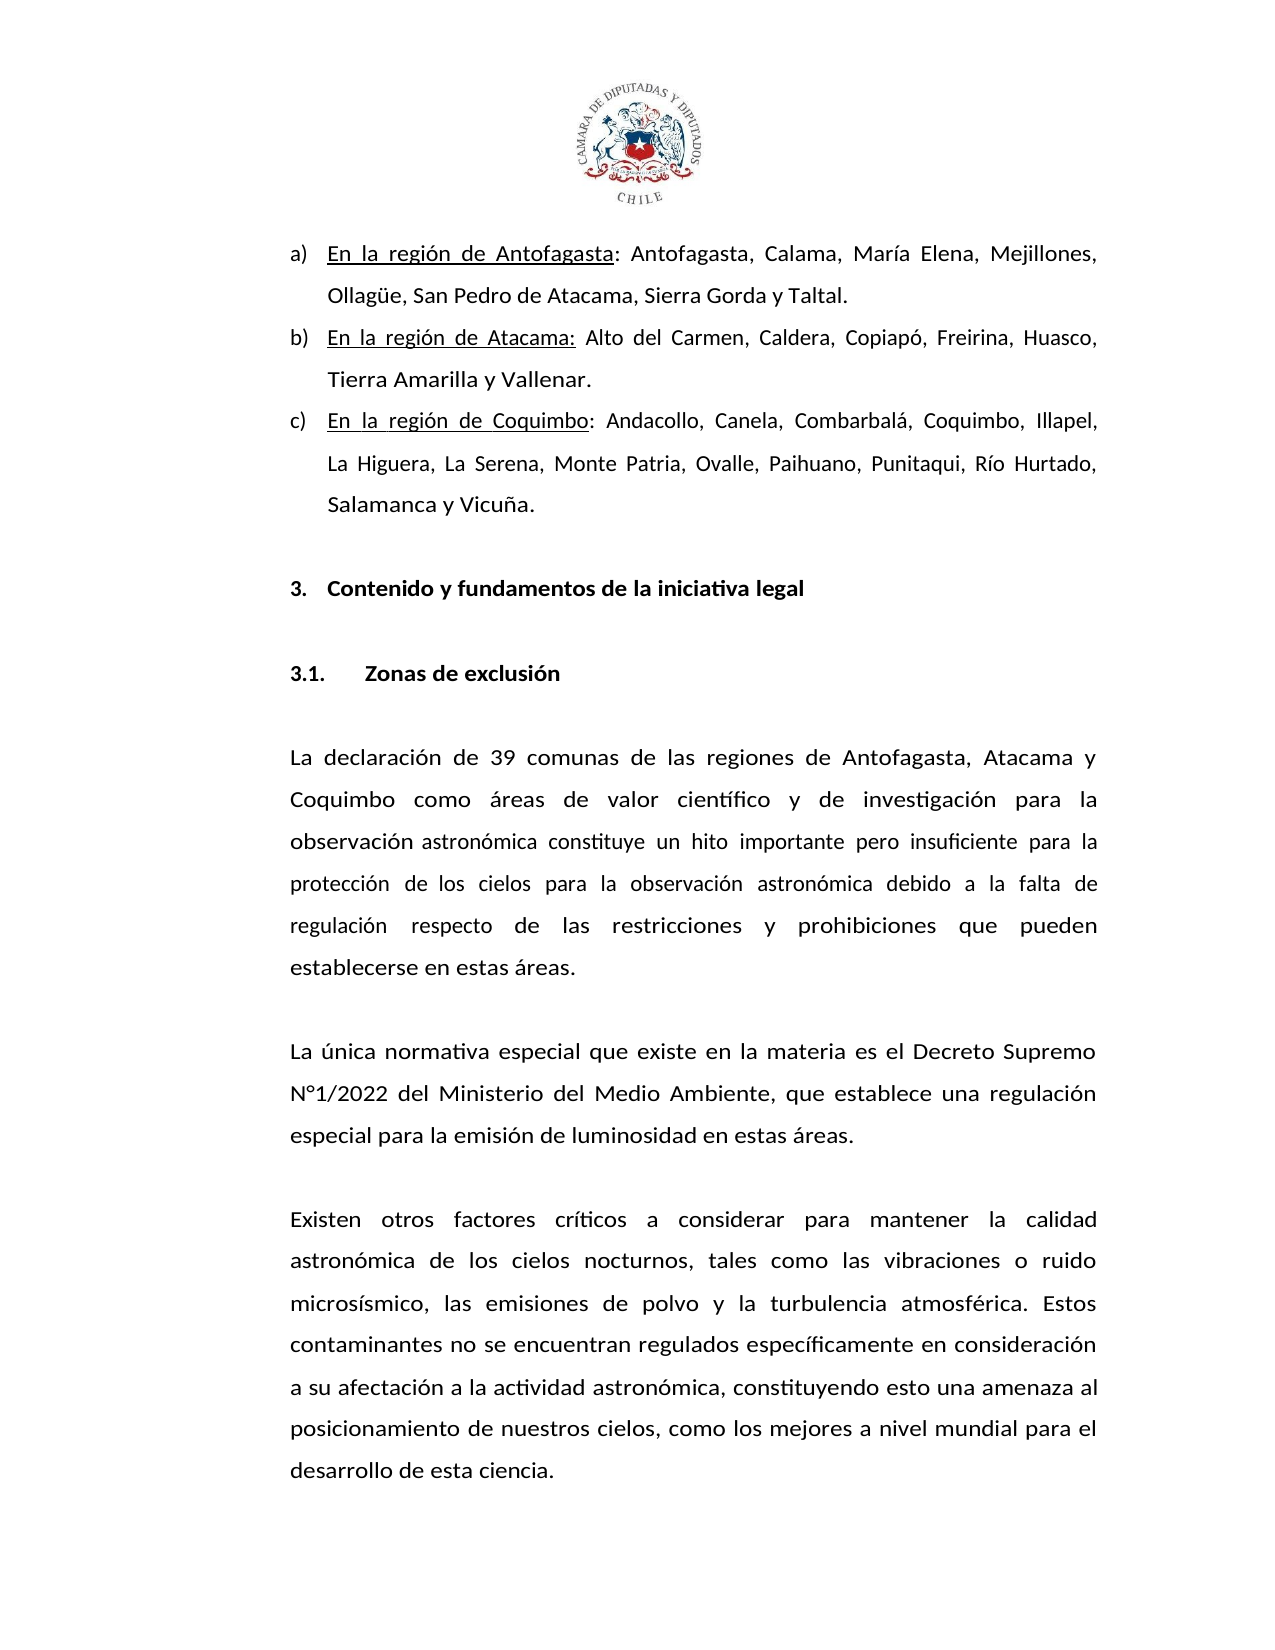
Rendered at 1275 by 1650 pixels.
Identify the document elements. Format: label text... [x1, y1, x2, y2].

list Contenido y fundamentos de la iniciativa legal [290, 574, 1125, 603]
list En la región de Atacama: Alto del Carmen, Caldera, Copiapó, Freirina, Huasco, Tierra Amarilla y Vallenar. [290, 323, 1098, 393]
list Zonas de exclusión [290, 659, 1125, 687]
text La única normativa especial que existe en la materia es el Decreto Supremo N°1/2022 del Ministerio del Medio Ambiente, que establece una regulación especial para la emisión de luminosidad en estas áreas. [290, 1037, 1098, 1149]
text Existen otros factores críticos a considerar para mantener la calidad astronómica de los cielos nocturnos, tales como las vibraciones o ruido microsísmico, las emisiones de polvo y la turbulencia atmosférica. Estos contaminantes no se encuentran regulados específicamente en consideración a su afectación a la actividad astronómica, constituyendo esto una amenaza al posicionamiento de nuestros cielos, como los mejores a nivel mundial para el desarrollo de esta ciencia. [290, 1205, 1098, 1484]
list En la región de Coquimbo: Andacollo, Canela, Combarbalá, Coquimbo, Illapel, La Higuera, La Serena, Monte Patria, Ovalle, Paihuano, Punitaqui, Río Hurtado, Salamanca y Vicuña. [290, 407, 1098, 519]
picture [571, 79, 704, 207]
list En la región de Antofagasta: Antofagasta, Calama, María Elena, Mejillones, Ollagüe, San Pedro de Atacama, Sierra Gorda y Taltal. [290, 239, 1098, 309]
text La declaración de 39 comunas de las regiones de Antofagasta, Atacama y Coquimbo como áreas de valor científico y de investigación para la observación astronómica constituye un hito importante pero insuficiente para la protección de los cielos para la observación astronómica debido a la falta de regulación respecto de las restricciones y prohibiciones que pueden establecerse en estas áreas. [290, 743, 1098, 981]
